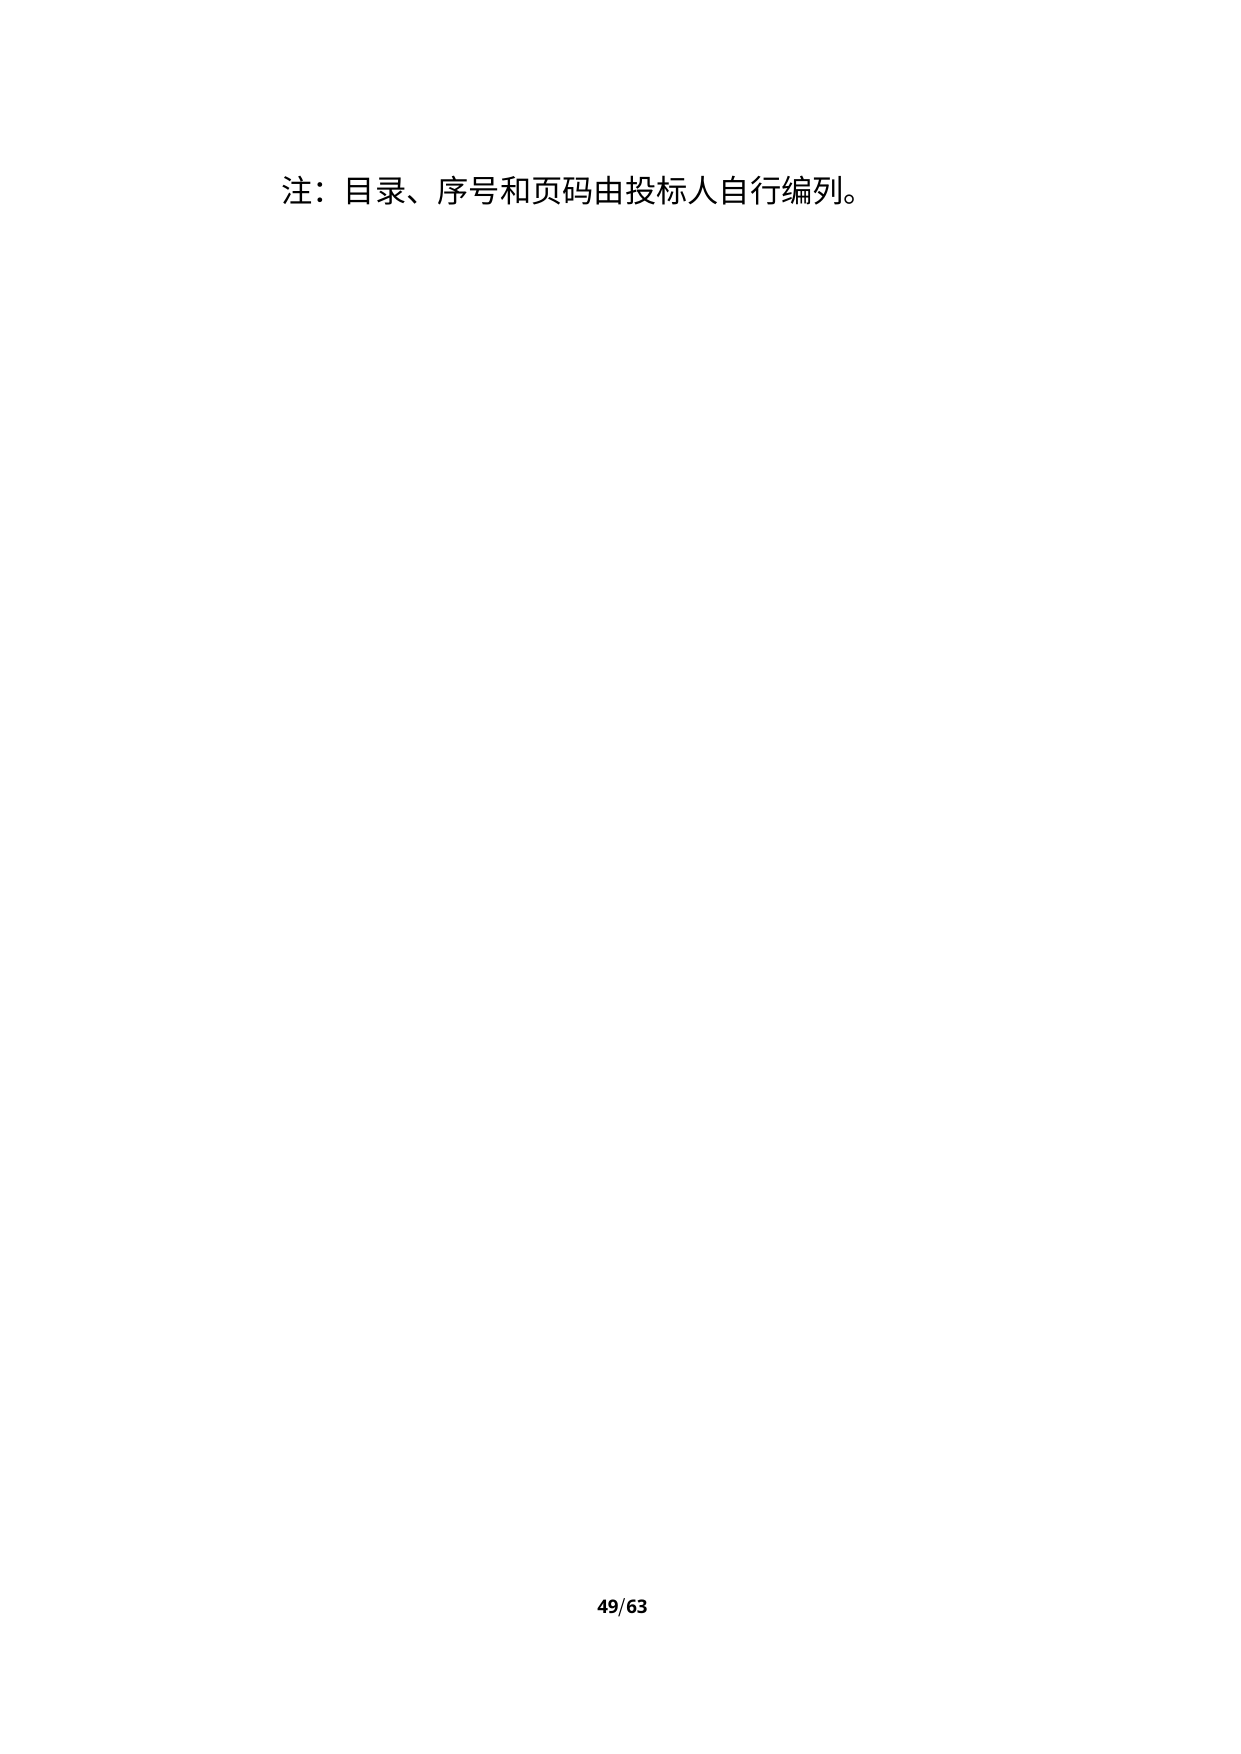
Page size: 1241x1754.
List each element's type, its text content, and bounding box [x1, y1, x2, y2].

text 注：目录、序号和页码由投标人自行编列。 [187, 156, 1053, 221]
